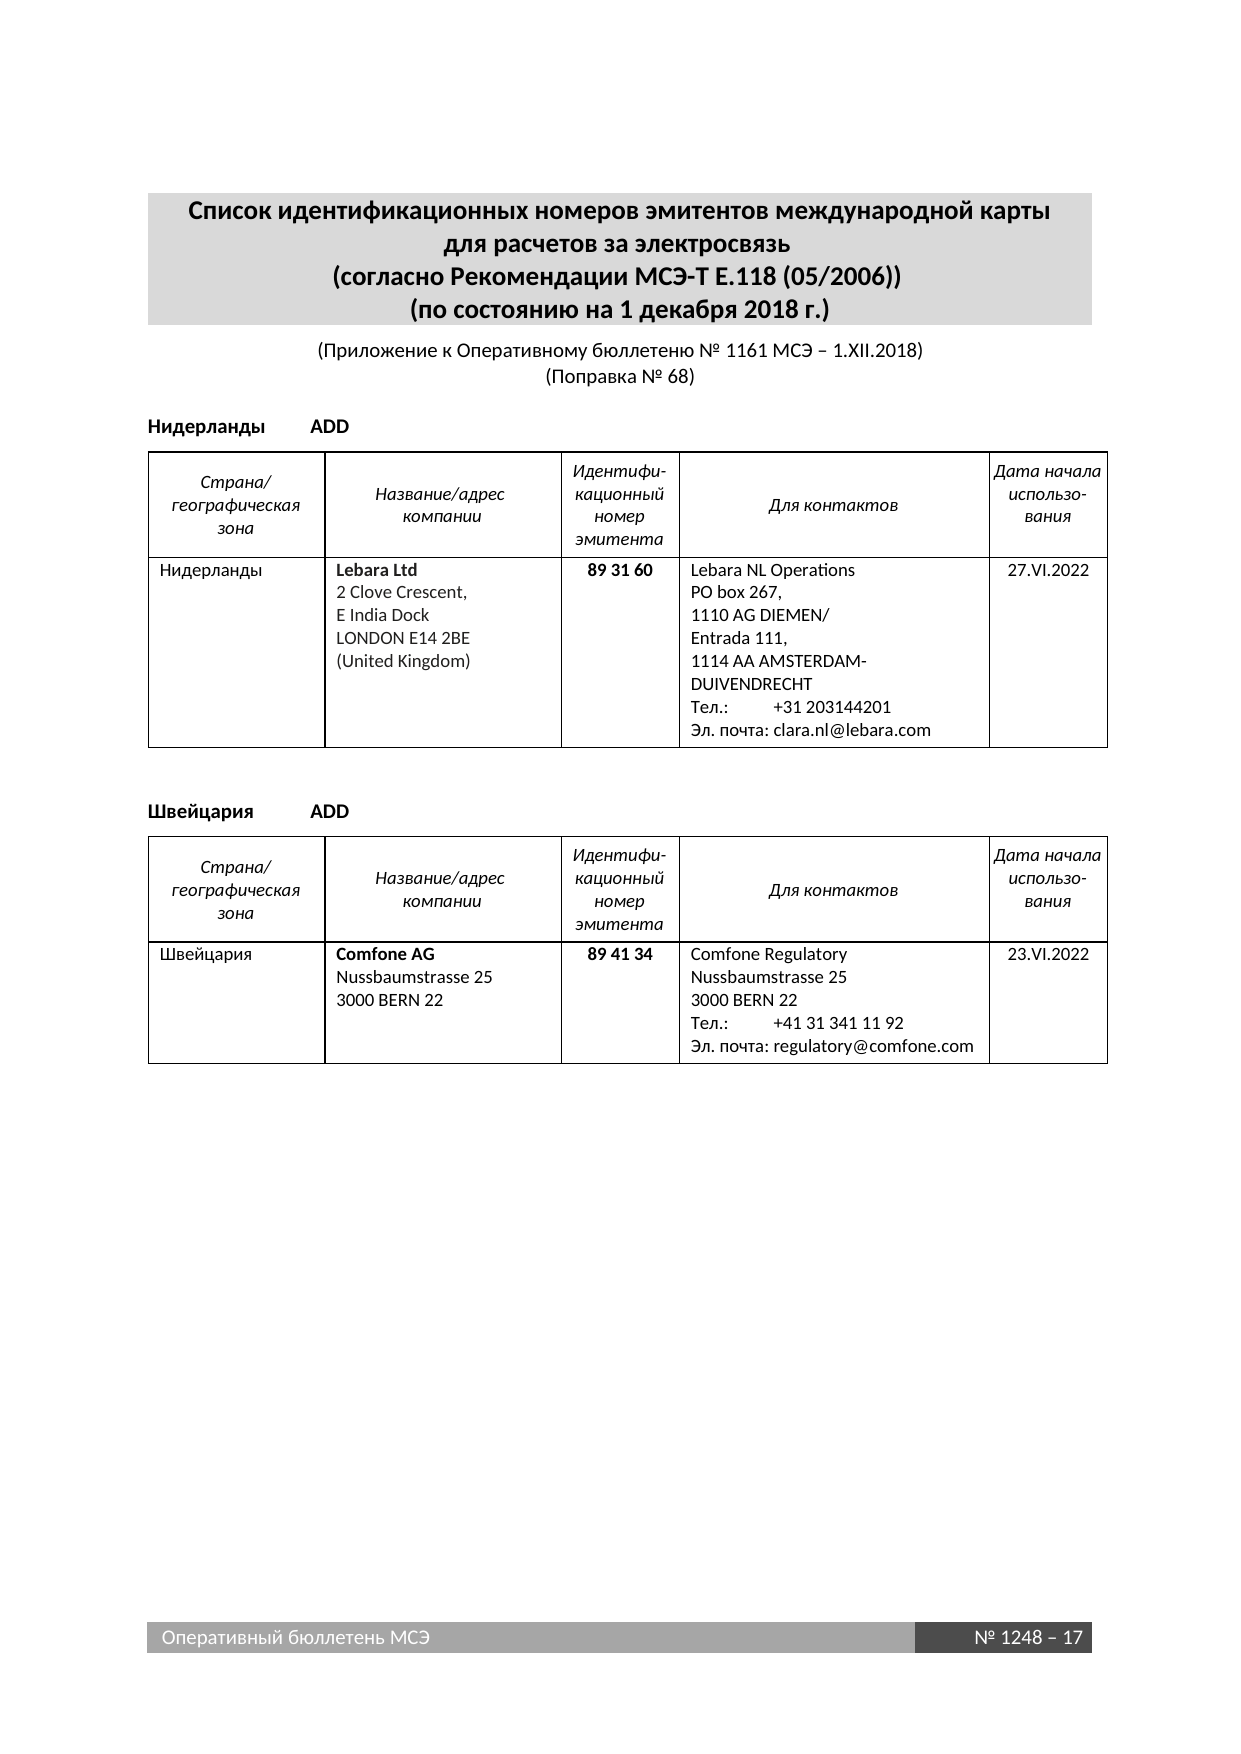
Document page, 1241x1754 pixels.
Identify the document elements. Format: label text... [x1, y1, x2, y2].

text Нидерланды ADD [148, 413, 1092, 439]
table_cell Lebara Ltd 2 Clove Crescent, E India Dock LONDON E14 2BE (United Kingdom) [326, 558, 561, 747]
table_cell 23.VI.2022 [990, 943, 1107, 1063]
table_header Для контактов [680, 453, 989, 557]
table_cell Нидерланды [149, 558, 324, 747]
table_header Дата начала использо-вания [990, 453, 1107, 557]
table_cell Comfone Regulatory Nussbaumstrasse 25 3000 BERN 22 Тел.: +41 31 341 11 92 Эл. почта: regulatory@comfone.com [680, 943, 989, 1063]
table_header Страна/ географическая зона [149, 453, 324, 557]
table_cell 89 41 34 [562, 943, 679, 1063]
table_header Название/адрес компании [326, 837, 561, 941]
table_header Дата начала использо-вания [990, 837, 1107, 941]
table_cell 89 31 60 [562, 558, 679, 747]
text (Приложение к Оперативному бюллетеню № 1161 МСЭ – 1.XII.2018) (Поправка № 68) [148, 338, 1092, 388]
table_cell Швейцария [149, 943, 324, 1063]
text Швейцария ADD [148, 798, 1092, 824]
text Список идентификационных номеров эмитентов международной карты для расчетов за электросвязь (согласно Рекомендации МСЭ-Т E.118 (05/2006)) (по состоянию на 1 декабря 2018 г.) [148, 193, 1092, 325]
table_cell Lebara NL Operations PO box 267, 1110 AG DIEMEN/ Entrada 111, 1114 AA AMSTERDAM-DUIVENDRECHT Тел.: +31 203144201 Эл. почта: clara.nl@lebara.com [680, 558, 989, 747]
table_header Для контактов [680, 837, 989, 941]
table_cell Comfone AG Nussbaumstrasse 25 3000 BERN 22 [326, 943, 561, 1063]
table_header Идентифи-кационный номер эмитента [562, 837, 679, 941]
table_cell 27.VI.2022 [990, 558, 1107, 747]
table_header Страна/ географическая зона [149, 837, 324, 941]
table_header Название/адрес компании [326, 453, 561, 557]
table_header Идентифи-кационный номер эмитента [562, 453, 679, 557]
